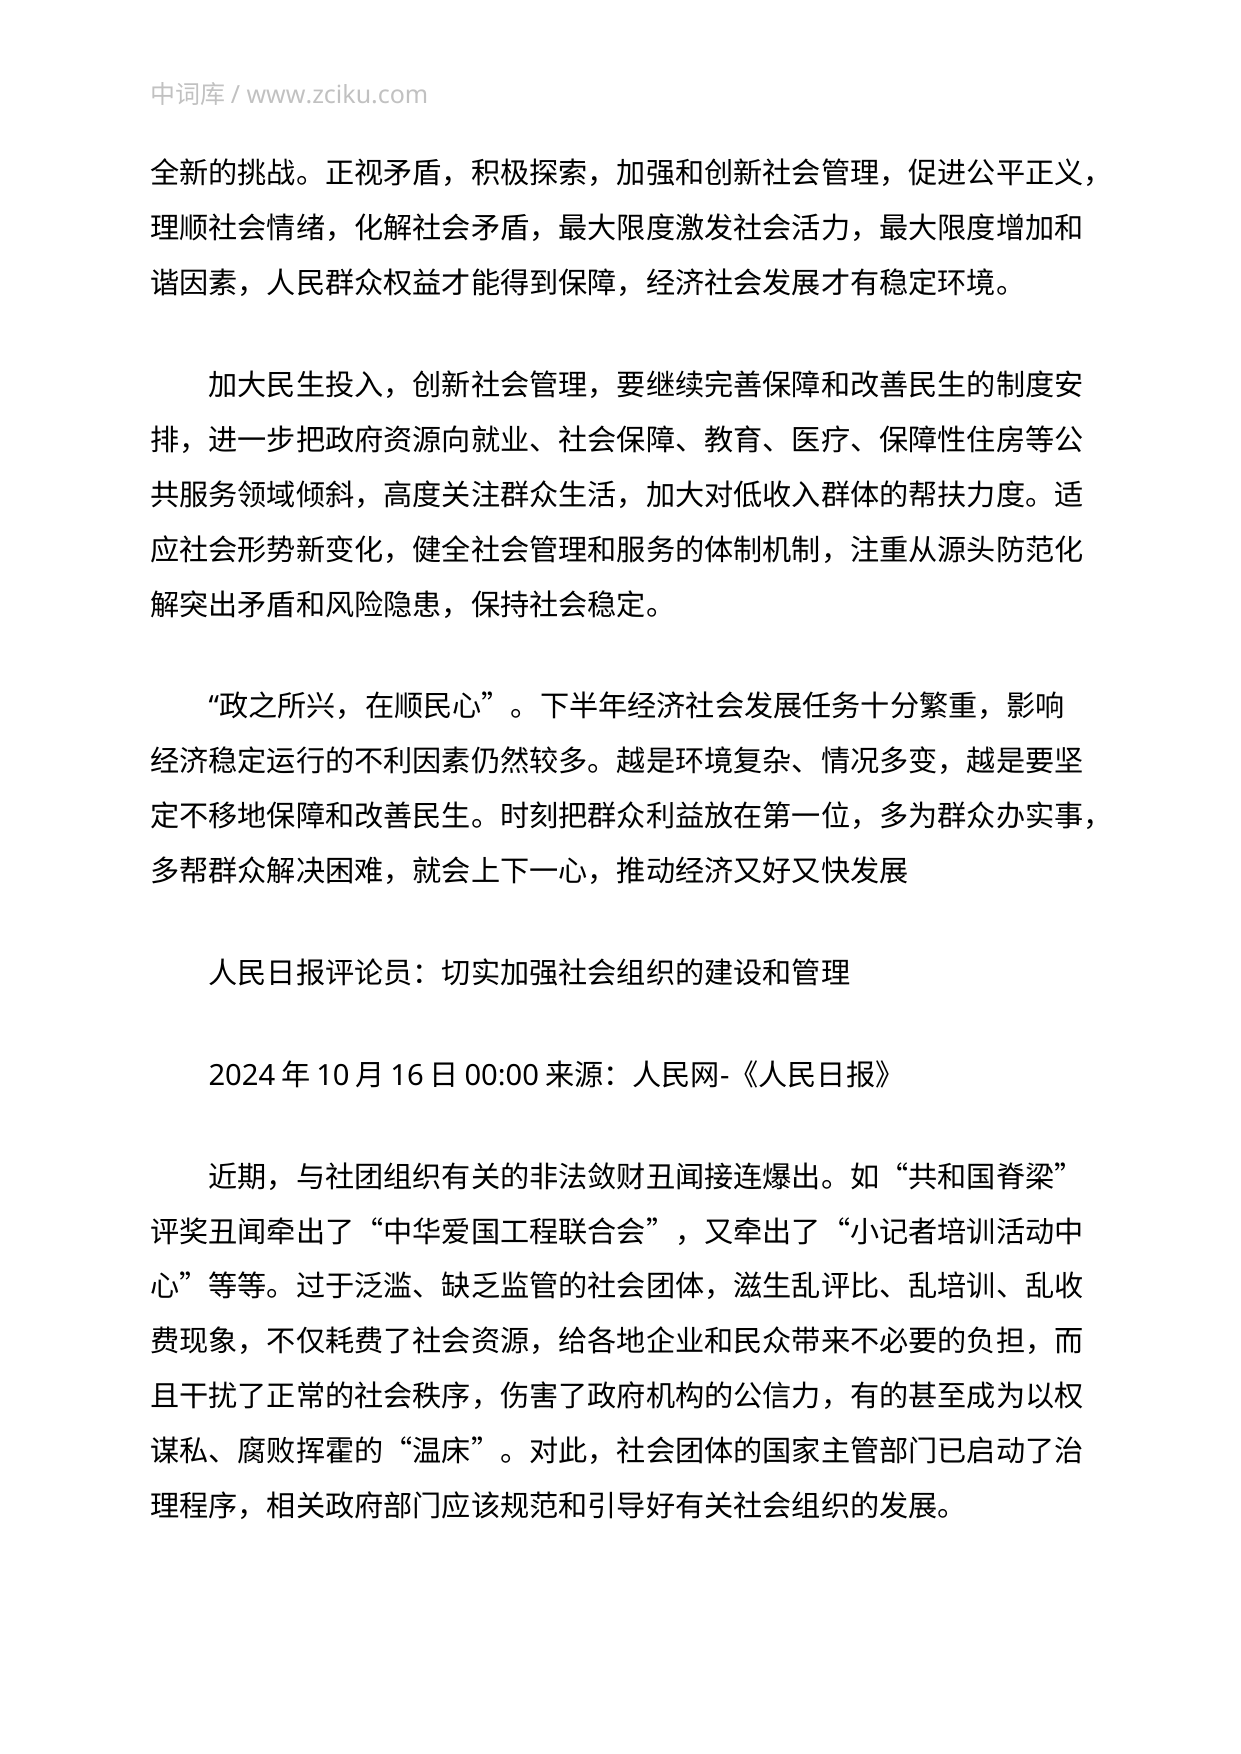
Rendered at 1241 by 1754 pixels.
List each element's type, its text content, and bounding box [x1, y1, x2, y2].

text 人民日报评论员：切实加强社会组织的建设和管理 [150, 949, 1090, 992]
text 近期，与社团组织有关的非法敛财丑闻接连爆出。如“共和国脊梁”评奖丑闻牵出了“中华爱国工程联合会”，又牵出了“小记者培训活动中心”等等。过于泛滥、缺乏监管的社会团体，滋生乱评比、乱培训、乱收费现象，不仅耗费了社会资源，给各地企业和民众带来不必要的负担，而且干扰了正常的社会秩序，伤害了政府机构的公信力，有的甚至成为以权谋私、腐败挥霍的“温床”。对此，社会团体的国家主管部门已启动了治理程序，相关政府部门应该规范和引导好有关社会组织的发展。 [150, 1153, 1090, 1525]
text 加大民生投入，创新社会管理，要继续完善保障和改善民生的制度安排，进一步把政府资源向就业、社会保障、教育、医疗、保障性住房等公共服务领域倾斜，高度关注群众生活，加大对低收入群体的帮扶力度。适应社会形势新变化，健全社会管理和服务的体制机制，注重从源头防范化解突出矛盾和风险隐患，保持社会稳定。 [150, 362, 1090, 623]
text 2024年10月16日00:00来源：人民网-《人民日报》 [150, 1051, 1090, 1094]
text “政之所兴，在顺民心”。下半年经济社会发展任务十分繁重，影响经济稳定运行的不利因素仍然较多。越是环境复杂、情况多变，越是要坚定不移地保障和改善民生。时刻把群众利益放在第一位，多为群众办实事，多帮群众解决困难，就会上下一心，推动经济又好又快发展 [150, 683, 1090, 890]
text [150, 150, 1090, 302]
